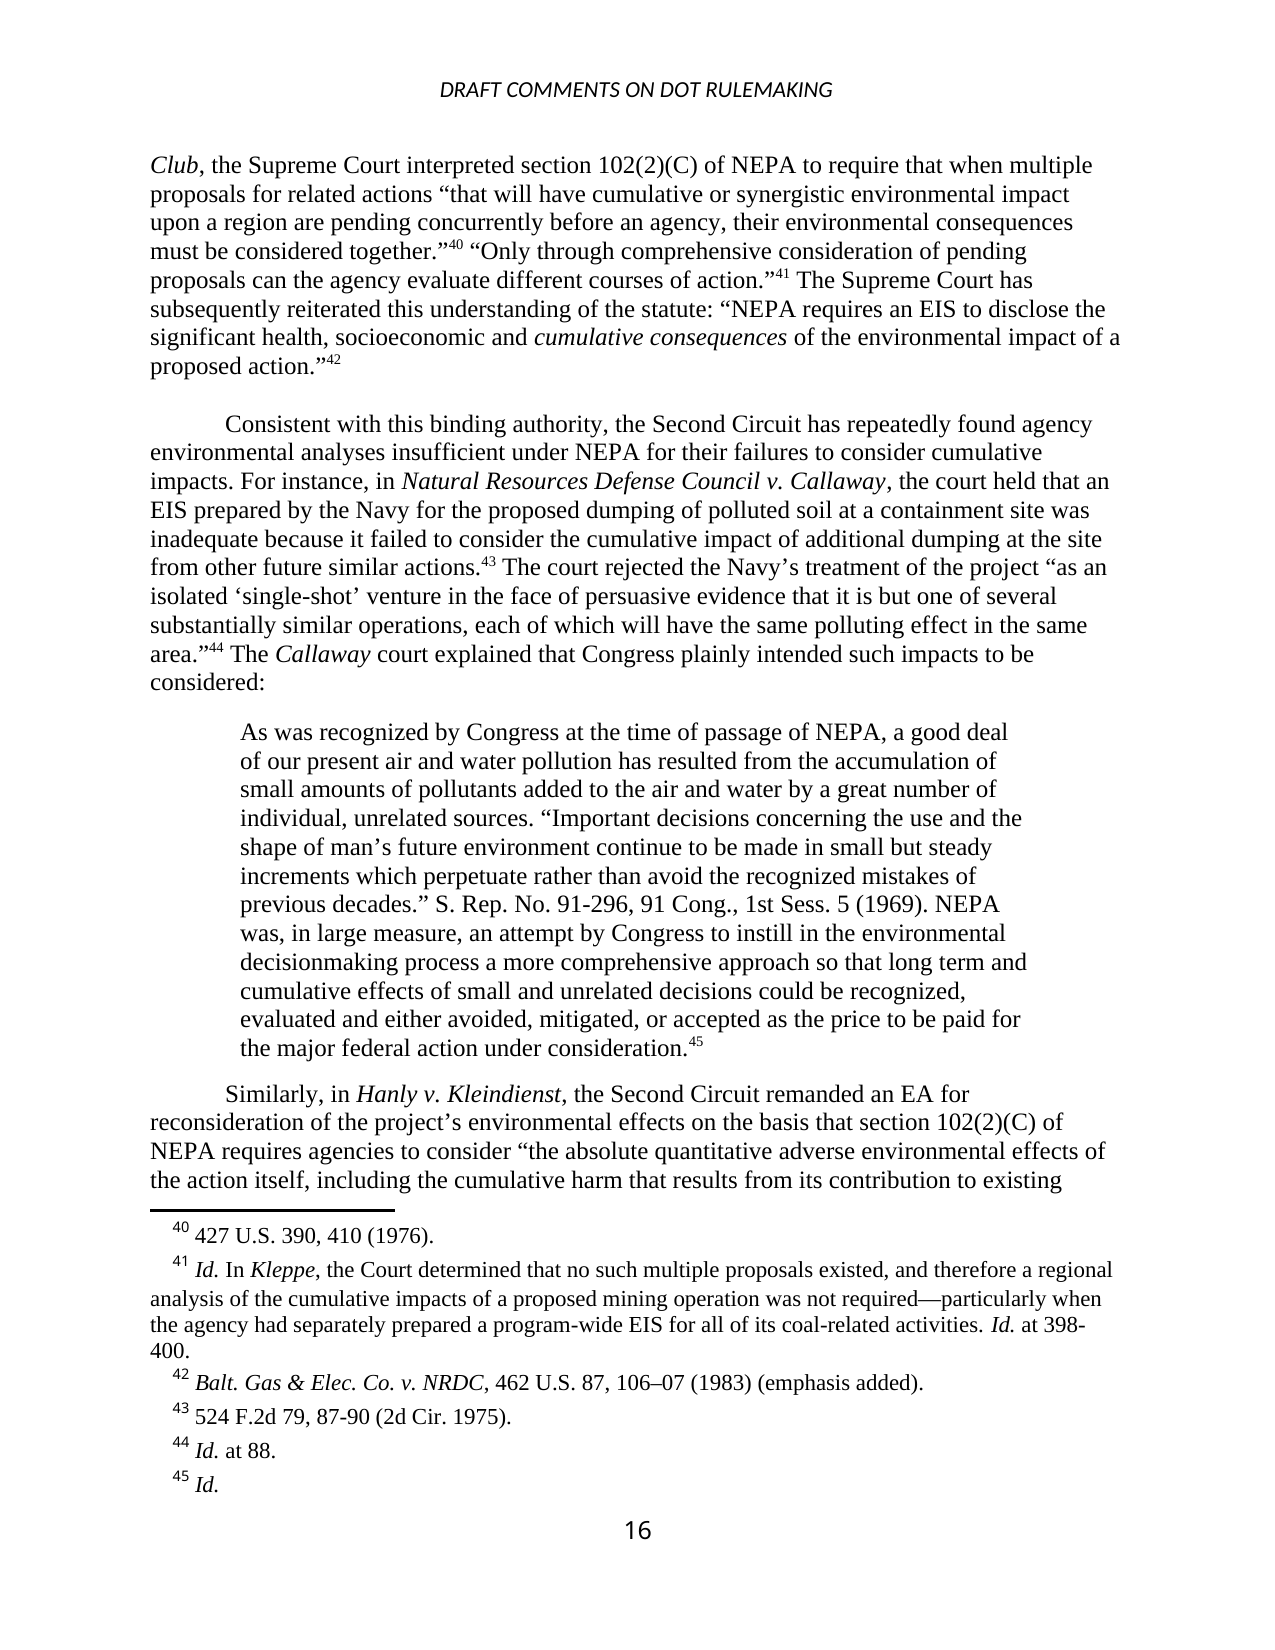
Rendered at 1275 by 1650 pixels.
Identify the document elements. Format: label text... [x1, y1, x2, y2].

text As was recognized by Congress at the time of passage of NEPA, a good deal of our present air and water pollution has resulted from the accumulation of small amounts of pollutants added to the air and water by a great number of individual, unrelated sources. “Important decisions concerning the use and the shape of man’s future environment continue to be made in small but steady increments which perpetuate rather than avoid the recognized mistakes of previous decades.” S. Rep. No. 91-296, 91 Cong., 1st Sess. 5 (1969). NEPA was, in large measure, an attempt by Congress to instill in the environmental decisionmaking process a more comprehensive approach so that long term and cumulative effects of small and unrelated decisions could be recognized, evaluated and either avoided, mitigated, or accepted as the price to be paid for the major federal action under consideration. [240, 717, 1035, 1062]
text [150, 1079, 1125, 1194]
text Consistent with this binding authority, the Second Circuit has repeatedly found agency environmental analyses insufficient under NEPA for their failures to consider cumulative impacts. For instance, in Natural Resources Defense Council v. Callaway, the court held that an EIS prepared by the Navy for the proposed dumping of polluted soil at a containment site was inadequate because it failed to consider the cumulative impact of additional dumping at the site from other future similar actions. The court rejected the Navy’s treatment of the project “as an isolated ‘single-shot’ venture in the face of persuasive evidence that it is but one of several substantially similar operations, each of which will have the same polluting effect in the same area.” The Callaway court explained that Congress plainly intended such impacts to be considered: [150, 409, 1125, 696]
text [150, 150, 1125, 380]
